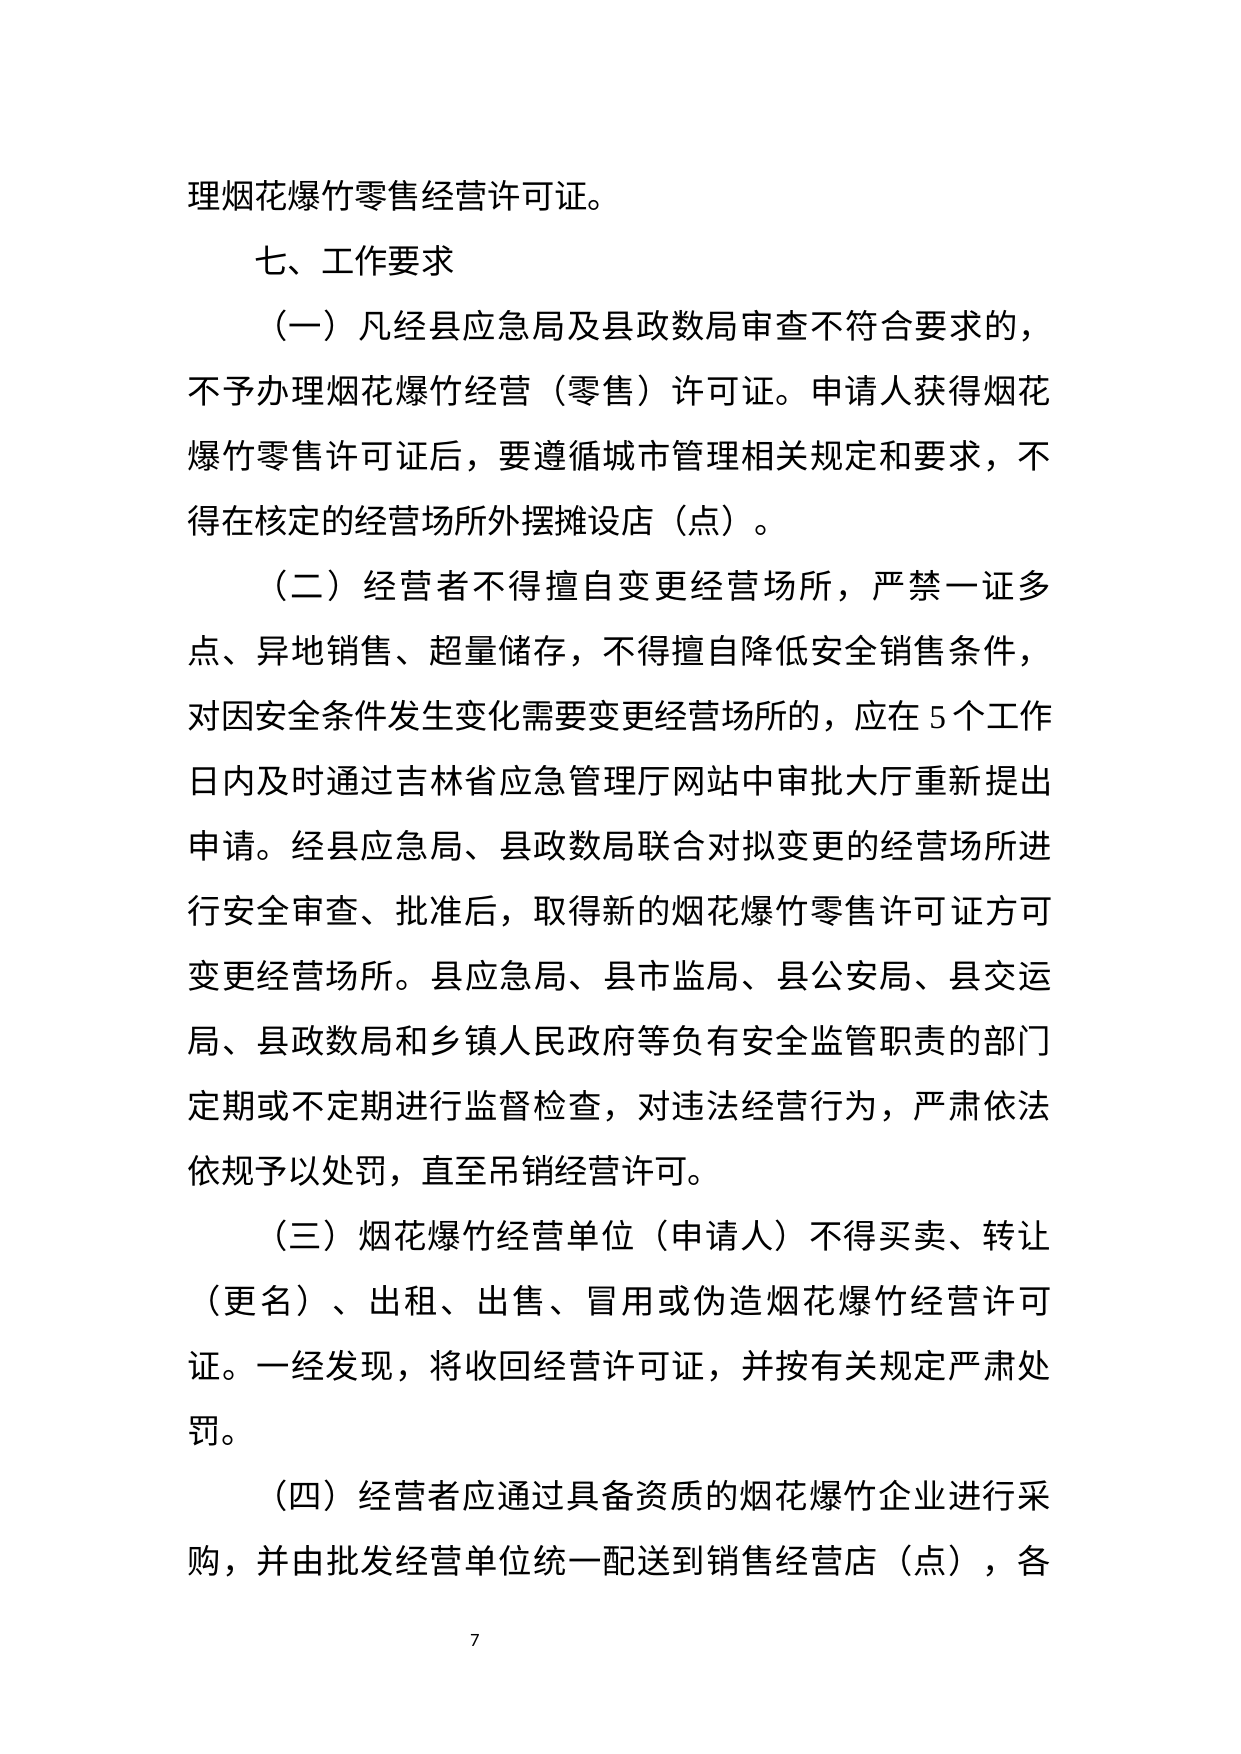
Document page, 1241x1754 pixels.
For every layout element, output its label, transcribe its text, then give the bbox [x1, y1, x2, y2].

text （一）凡经县应急局及县政数局审查不符合要求的，不予办理烟花爆竹经营（零售）许可证。申请人获得烟花爆竹零售许可证后，要遵循城市管理相关规定和要求，不得在核定的经营场所外摆摊设店（点）。 [187, 292, 1053, 552]
text （二）经营者不得擅自变更经营场所，严禁一证多点、异地销售、超量储存，不得擅自降低安全销售条件，对因安全条件发生变化需要变更经营场所的，应在5个工作日内及时通过吉林省应急管理厅网站中审批大厅重新提出申请。经县应急局、县政数局联合对拟变更的经营场所进行安全审查、批准后，取得新的烟花爆竹零售许可证方可变更经营场所。县应急局、县市监局、县公安局、县交运局、县政数局和乡镇人民政府等负有安全监管职责的部门定期或不定期进行监督检查，对违法经营行为，严肃依法依规予以处罚，直至吊销经营许可。 [187, 552, 1053, 1202]
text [187, 162, 1053, 227]
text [187, 1462, 1053, 1592]
text （三）烟花爆竹经营单位（申请人）不得买卖、转让（更名）、出租、出售、冒用或伪造烟花爆竹经营许可证。一经发现，将收回经营许可证，并按有关规定严肃处罚。 [187, 1202, 1053, 1462]
text 七、工作要求 [187, 227, 1053, 292]
